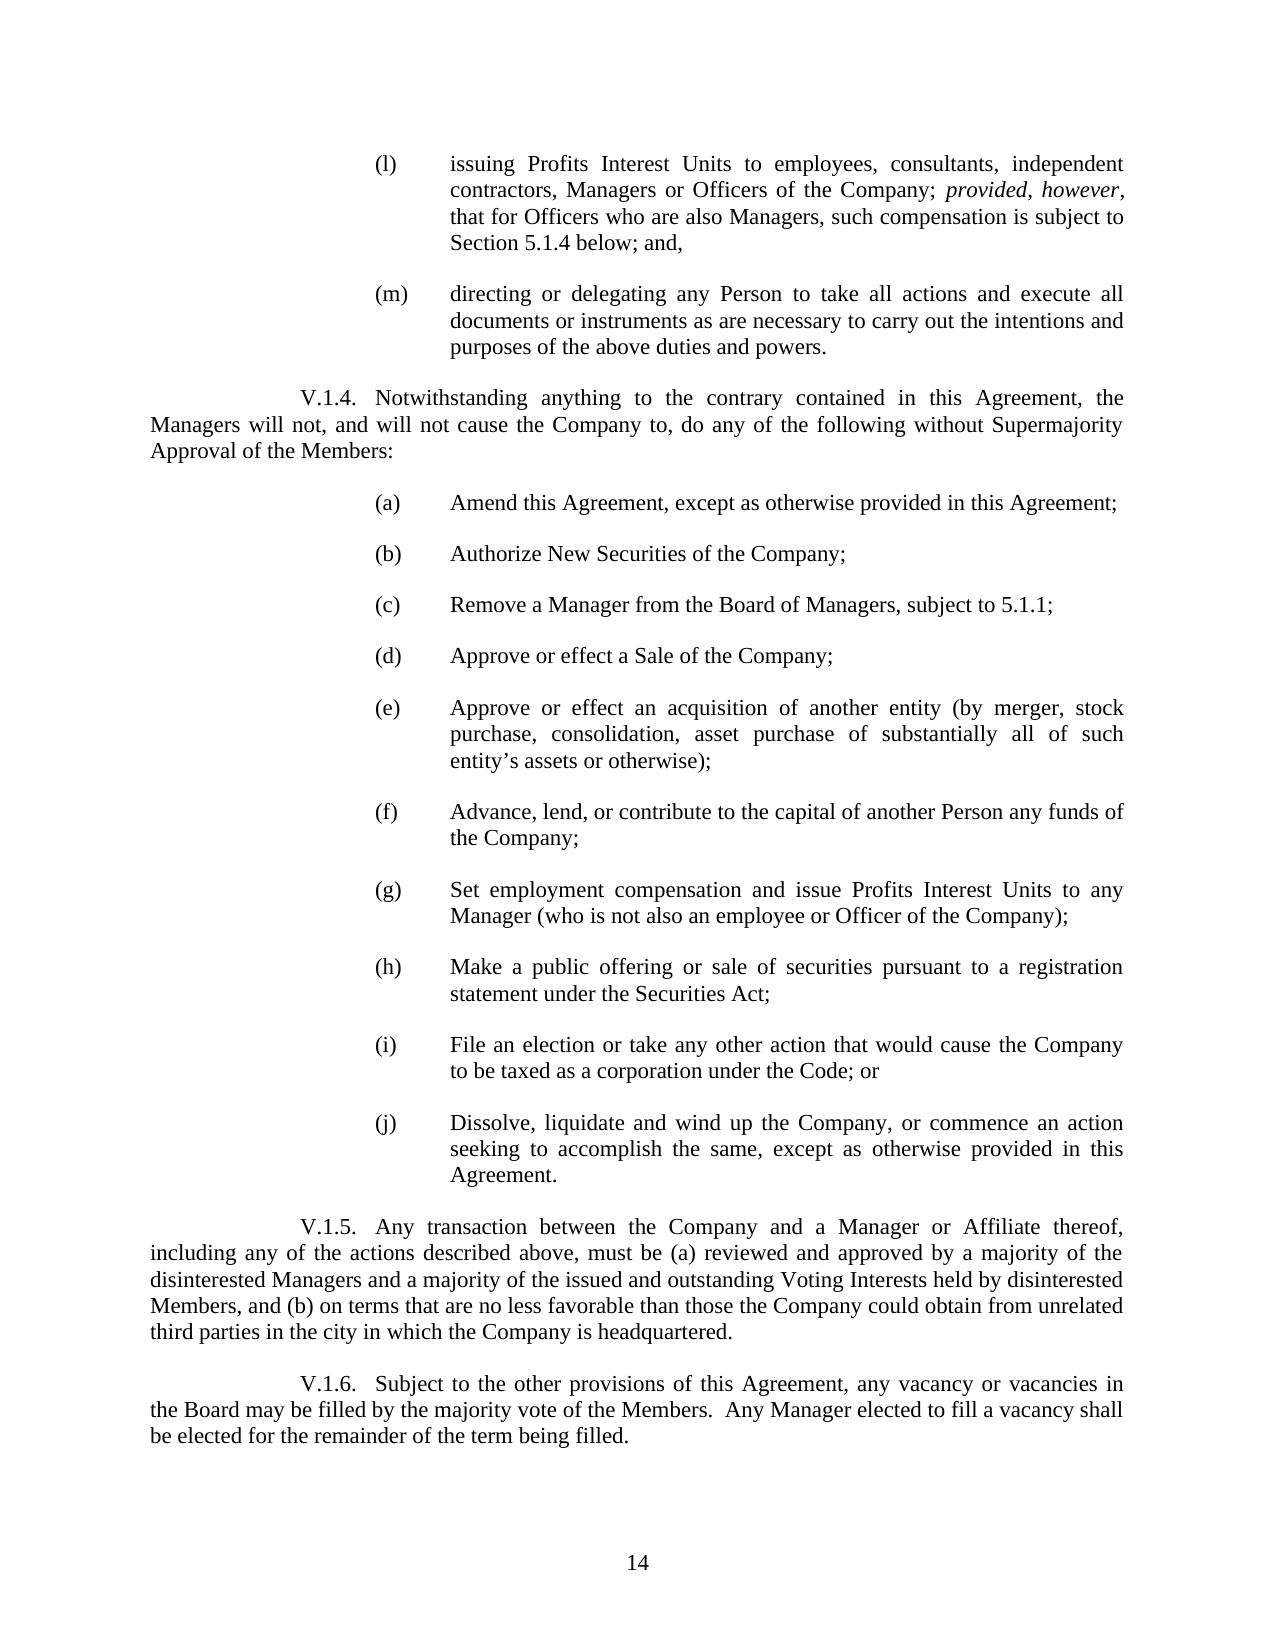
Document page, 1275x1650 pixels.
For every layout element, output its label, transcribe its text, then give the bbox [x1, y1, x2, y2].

subtitle Remove a Manager from the Board of Managers, subject to 5.1.1; [375, 591, 1125, 618]
subtitle Set employment compensation and issue Profits Interest Units to any Manager (who is not also an employee or Officer of the Company); [375, 876, 1125, 928]
subtitle Amend this Agreement, except as otherwise provided in this Agreement; [375, 488, 1125, 515]
subtitle Dissolve, liquidate and wind up the Company, or commence an action seeking to accomplish the same, except as otherwise provided in this Agreement. [375, 1109, 1125, 1188]
subtitle Advance, lend, or contribute to the capital of another Person any funds of the Company; [375, 798, 1125, 851]
subtitle Approve or effect an acquisition of another entity (by merger, stock purchase, consolidation, asset purchase of substantially all of such entity’s assets or otherwise); [375, 694, 1125, 773]
subtitle File an election or take any other action that would cause the Company to be taxed as a corporation under the Code; or [375, 1031, 1125, 1084]
subtitle Any transaction between the Company and a Manager or Affiliate thereof, including any of the actions described above, must be (a) reviewed and approved by a majority of the disinterested Managers and a majority of the issued and outstanding Voting Interests held by disinterested Members, and (b) on terms that are no less favorable than those the Company could obtain from unrelated third parties in the city in which the Company is headquartered. [150, 1213, 1125, 1345]
subtitle directing or delegating any Person to take all actions and execute all documents or instruments as are necessary to carry out the intentions and purposes of the above duties and powers. [375, 280, 1125, 359]
subtitle Approve or effect a Sale of the Company; [375, 643, 1125, 669]
subtitle issuing Profits Interest Units to employees, consultants, independent contractors, Managers or Officers of the Company; provided, however, that for Officers who are also Managers, such compensation is subject to Section 5.1.4 below; and, [375, 150, 1125, 255]
subtitle Make a public offering or sale of securities pursuant to a registration statement under the Securities Act; [375, 953, 1125, 1006]
subtitle Subject to the other provisions of this Agreement, any vacancy or vacancies in the Board may be filled by the majority vote of the Members. Any Manager elected to fill a vacancy shall be elected for the remainder of the term being filled. [150, 1370, 1125, 1449]
subtitle Authorize New Securities of the Company; [375, 540, 1125, 566]
subtitle Notwithstanding anything to the contrary contained in this Agreement, the Managers will not, and will not cause the Company to, do any of the following without Supermajority Approval of the Members: [150, 384, 1125, 463]
